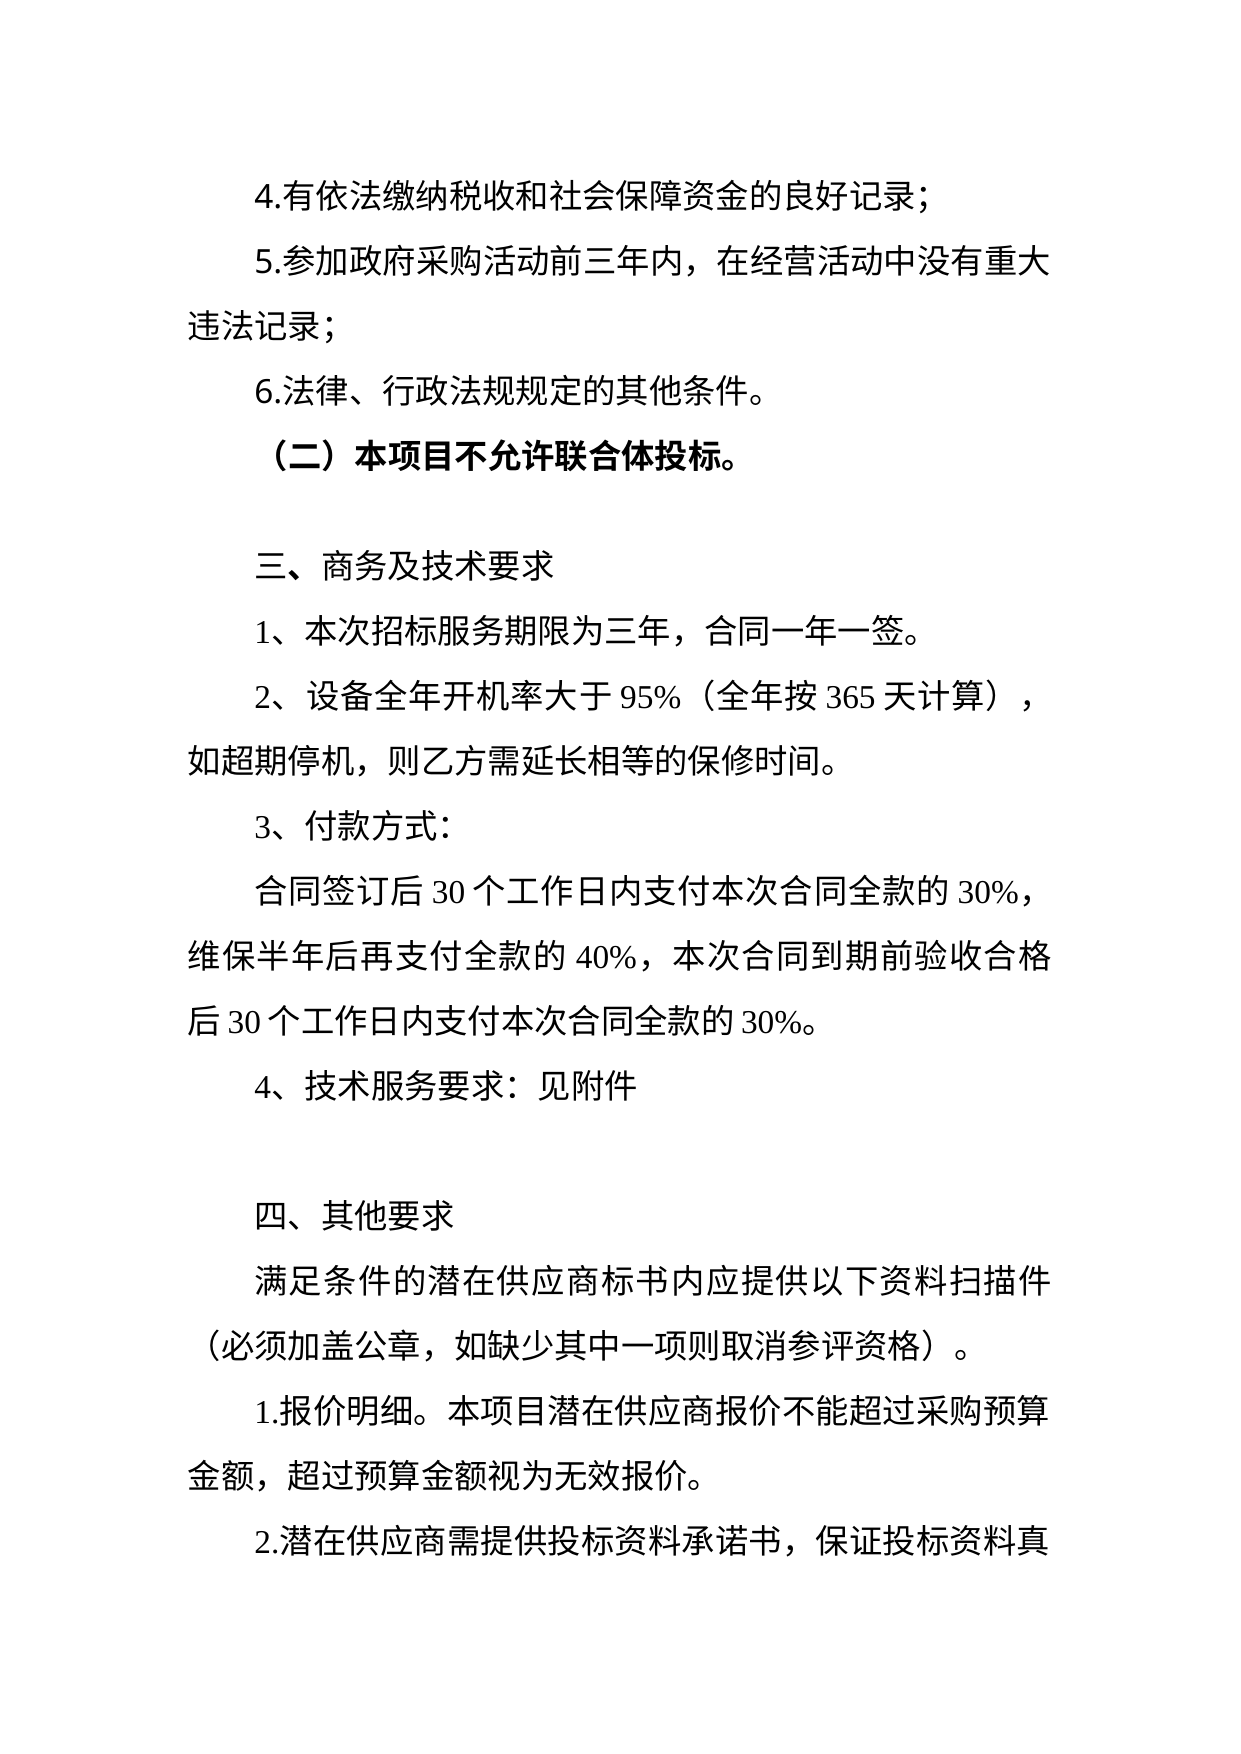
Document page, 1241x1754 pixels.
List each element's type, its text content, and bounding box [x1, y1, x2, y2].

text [187, 1507, 1053, 1572]
text 5.参加政府采购活动前三年内，在经营活动中没有重大违法记录； [187, 227, 1053, 357]
text 满足条件的潜在供应商标书内应提供以下资料扫描件（必须加盖公章，如缺少其中一项则取消参评资格）。 [187, 1247, 1053, 1377]
text （二）本项目不允许联合体投标。 [187, 422, 1053, 487]
text 合同签订后30个工作日内支付本次合同全款的30%，维保半年后再支付全款的40%，本次合同到期前验收合格后30个工作日内支付本次合同全款的30%。 [187, 857, 1053, 1052]
text 4、技术服务要求：见附件 [187, 1052, 1053, 1117]
text 1.报价明细。本项目潜在供应商报价不能超过采购预算金额，超过预算金额视为无效报价。 [187, 1377, 1053, 1507]
text 三、商务及技术要求 [187, 532, 1053, 597]
text 4.有依法缴纳税收和社会保障资金的良好记录； [187, 162, 1053, 227]
text 四、其他要求 [187, 1182, 1053, 1247]
text 1、本次招标服务期限为三年，合同一年一签。 [187, 597, 1053, 662]
text 3、付款方式： [187, 792, 1053, 857]
text 2、设备全年开机率大于95%（全年按365天计算），如超期停机，则乙方需延长相等的保修时间。 [187, 662, 1053, 792]
text 6.法律、行政法规规定的其他条件。 [187, 357, 1053, 422]
